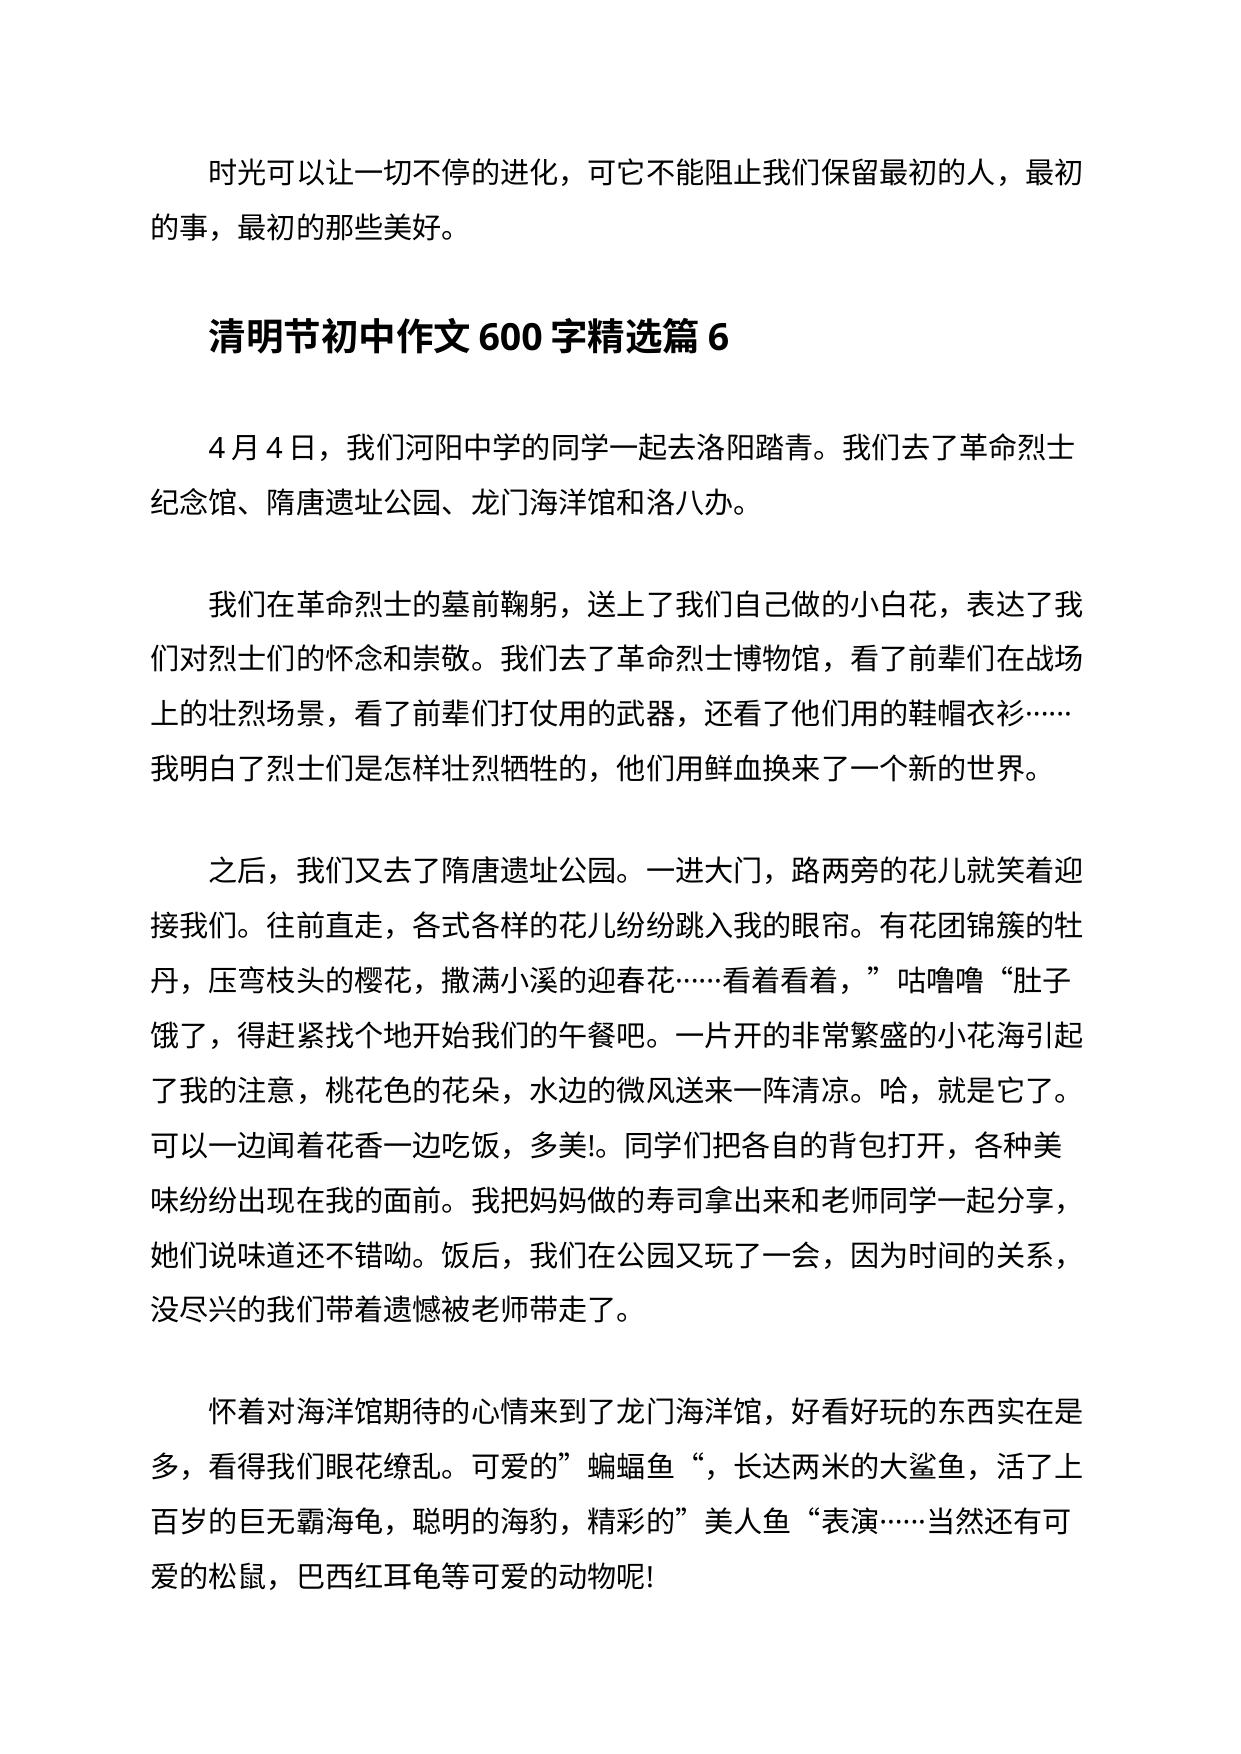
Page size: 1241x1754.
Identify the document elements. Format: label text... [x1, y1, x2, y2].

text 4月4日，我们河阳中学的同学一起去洛阳踏青。我们去了革命烈士纪念馆、隋唐遗址公园、龙门海洋馆和洛八办。 [150, 424, 1090, 522]
text 时光可以让一切不停的进化，可它不能阻止我们保留最初的人，最初的事，最初的那些美好。 [150, 150, 1090, 247]
text 怀着对海洋馆期待的心情来到了龙门海洋馆，好看好玩的东西实在是多，看得我们眼花缭乱。可爱的”蝙蝠鱼“，长达两米的大鲨鱼，活了上百岁的巨无霸海龟，聪明的海豹，精彩的”美人鱼“表演······当然还有可爱的松鼠，巴西红耳龟等可爱的动物呢! [150, 1389, 1090, 1596]
text 清明节初中作文600字精选篇6 [150, 307, 1090, 361]
text 我们在革命烈士的墓前鞠躬，送上了我们自己做的小白花，表达了我们对烈士们的怀念和崇敬。我们去了革命烈士博物馆，看了前辈们在战场上的壮烈场景，看了前辈们打仗用的武器，还看了他们用的鞋帽衣衫······我明白了烈士们是怎样壮烈牺牲的，他们用鲜血换来了一个新的世界。 [150, 581, 1090, 788]
text 之后，我们又去了隋唐遗址公园。一进大门，路两旁的花儿就笑着迎接我们。往前直走，各式各样的花儿纷纷跳入我的眼帘。有花团锦簇的牡丹，压弯枝头的樱花，撒满小溪的迎春花······看着看着，”咕噜噜“肚子饿了，得赶紧找个地开始我们的午餐吧。一片开的非常繁盛的小花海引起了我的注意，桃花色的花朵，水边的微风送来一阵清凉。哈，就是它了。可以一边闻着花香一边吃饭，多美!。同学们把各自的背包打开，各种美味纷纷出现在我的面前。我把妈妈做的寿司拿出来和老师同学一起分享，她们说味道还不错呦。饭后，我们在公园又玩了一会，因为时间的关系，没尽兴的我们带着遗憾被老师带走了。 [150, 848, 1090, 1329]
